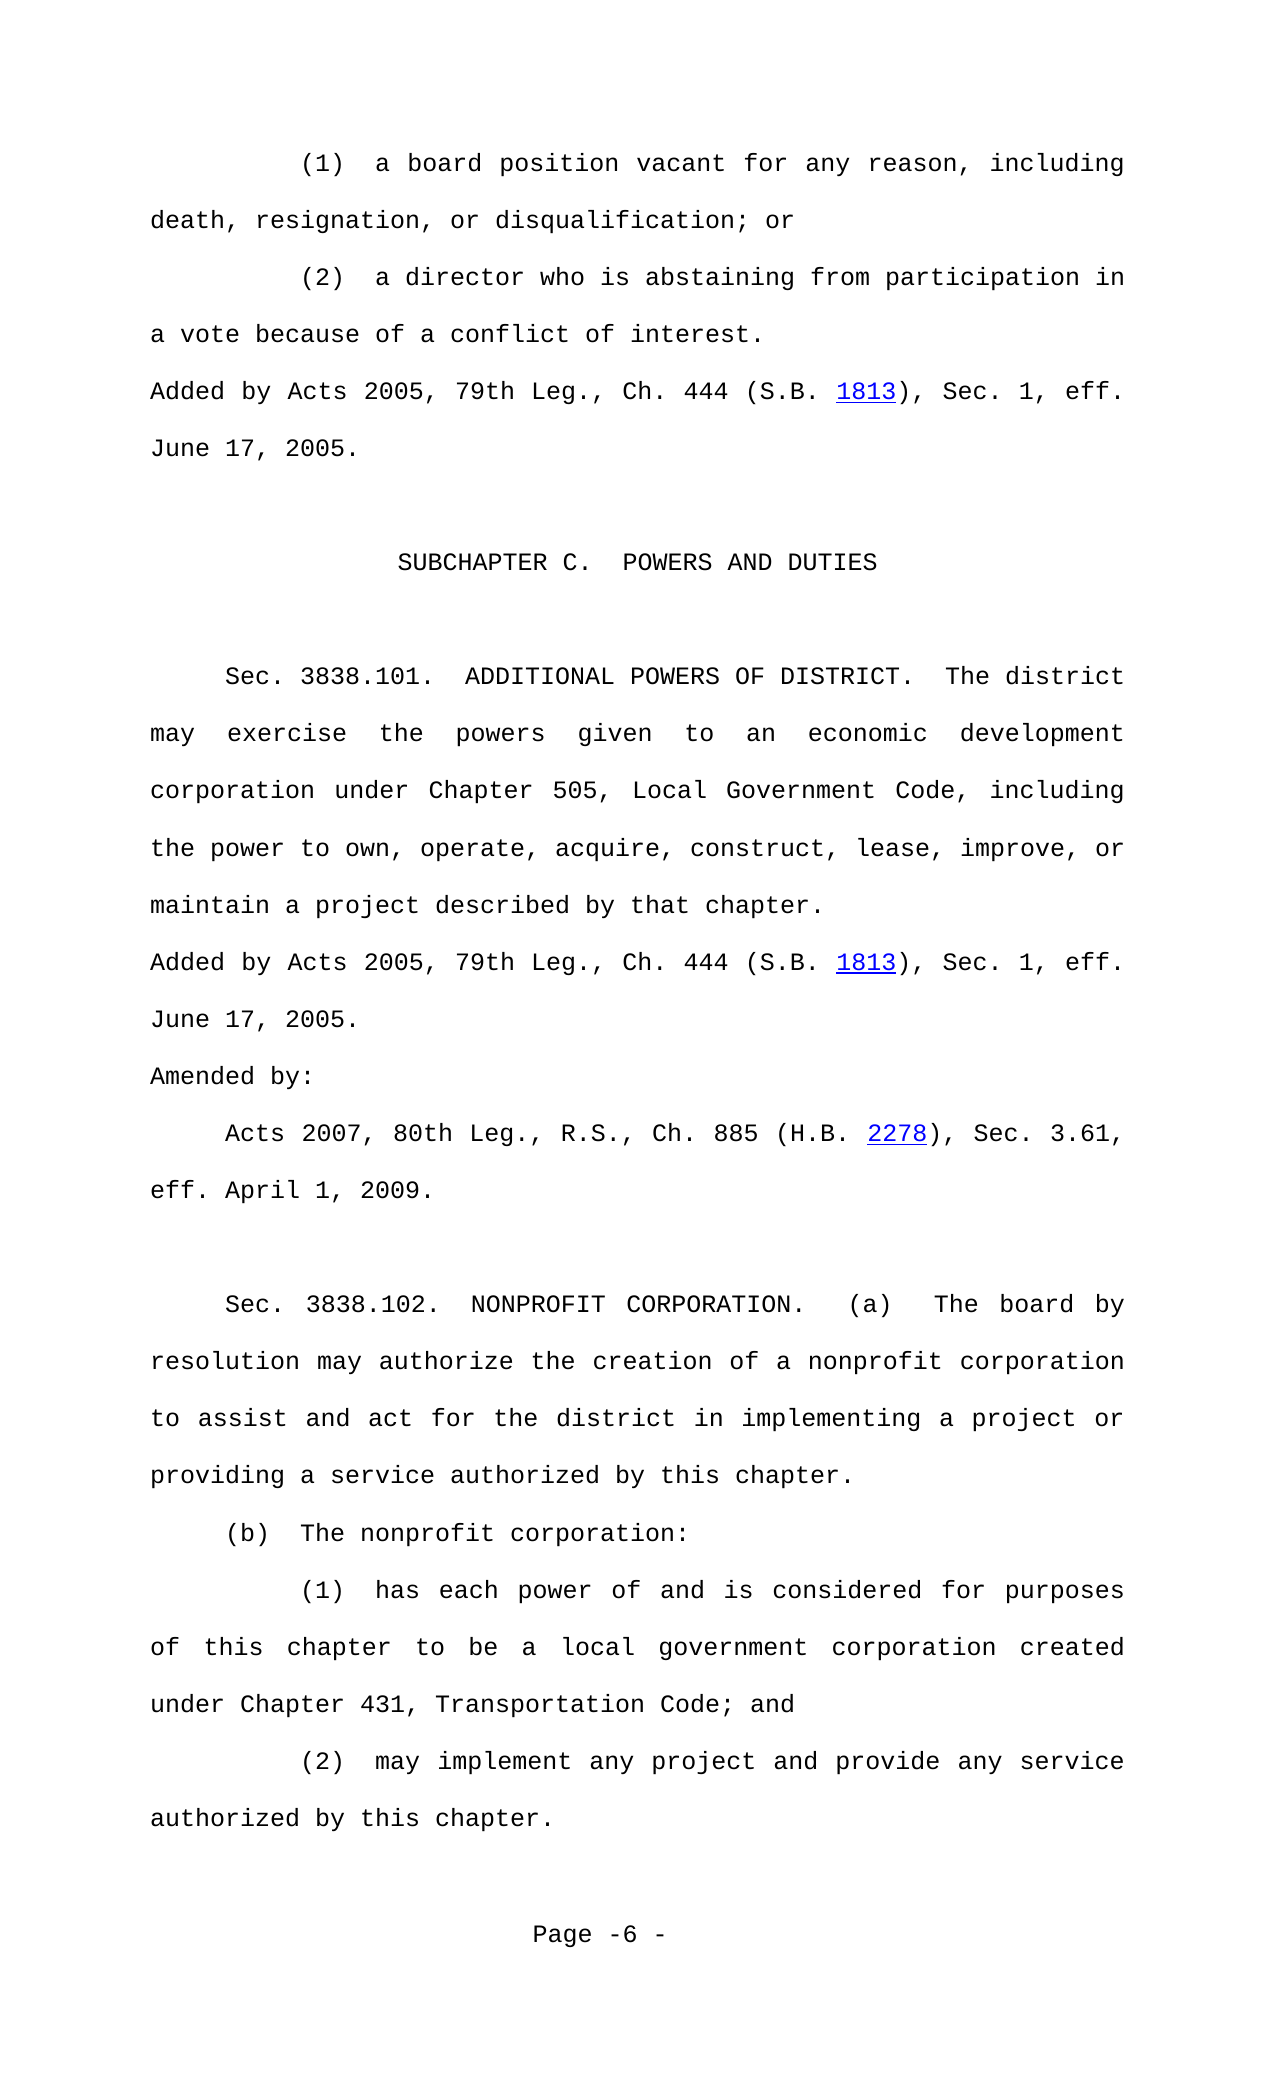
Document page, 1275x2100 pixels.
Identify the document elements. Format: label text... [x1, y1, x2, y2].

text Added by Acts 2005, 79th Leg., Ch. 444 (S.B. 1813), Sec. 1, eff. June 17, 2005. [150, 949, 1125, 1035]
text Sec. 3838.102. NONPROFIT CORPORATION. (a) The board by resolution may authorize the creation of a nonprofit corporation to assist and act for the district in implementing a project or providing a service authorized by this chapter. [150, 1292, 1125, 1491]
text SUBCHAPTER C. POWERS AND DUTIES [150, 549, 1125, 578]
text Sec. 3838.101. ADDITIONAL POWERS OF DISTRICT. The district may exercise the powers given to an economic development corporation under Chapter 505, Local Government Code, including the power to own, operate, acquire, construct, lease, improve, or maintain a project described by that chapter. [150, 664, 1125, 921]
text (1) has each power of and is considered for purposes of this chapter to be a local government corporation created under Chapter 431, Transportation Code; and [150, 1577, 1125, 1720]
text (2) a director who is abstaining from participation in a vote because of a conflict of interest. [150, 264, 1125, 350]
text (1) a board position vacant for any reason, including death, resignation, or disqualification; or [150, 150, 1125, 236]
text (2) may implement any project and provide any service authorized by this chapter. [150, 1748, 1125, 1834]
text Amended by: [150, 1063, 1125, 1092]
text Acts 2007, 80th Leg., R.S., Ch. 885 (H.B. 2278), Sec. 3.61, eff. April 1, 2009. [150, 1120, 1125, 1206]
text (b) The nonprofit corporation: [150, 1520, 1125, 1548]
text Added by Acts 2005, 79th Leg., Ch. 444 (S.B. 1813), Sec. 1, eff. June 17, 2005. [150, 378, 1125, 464]
